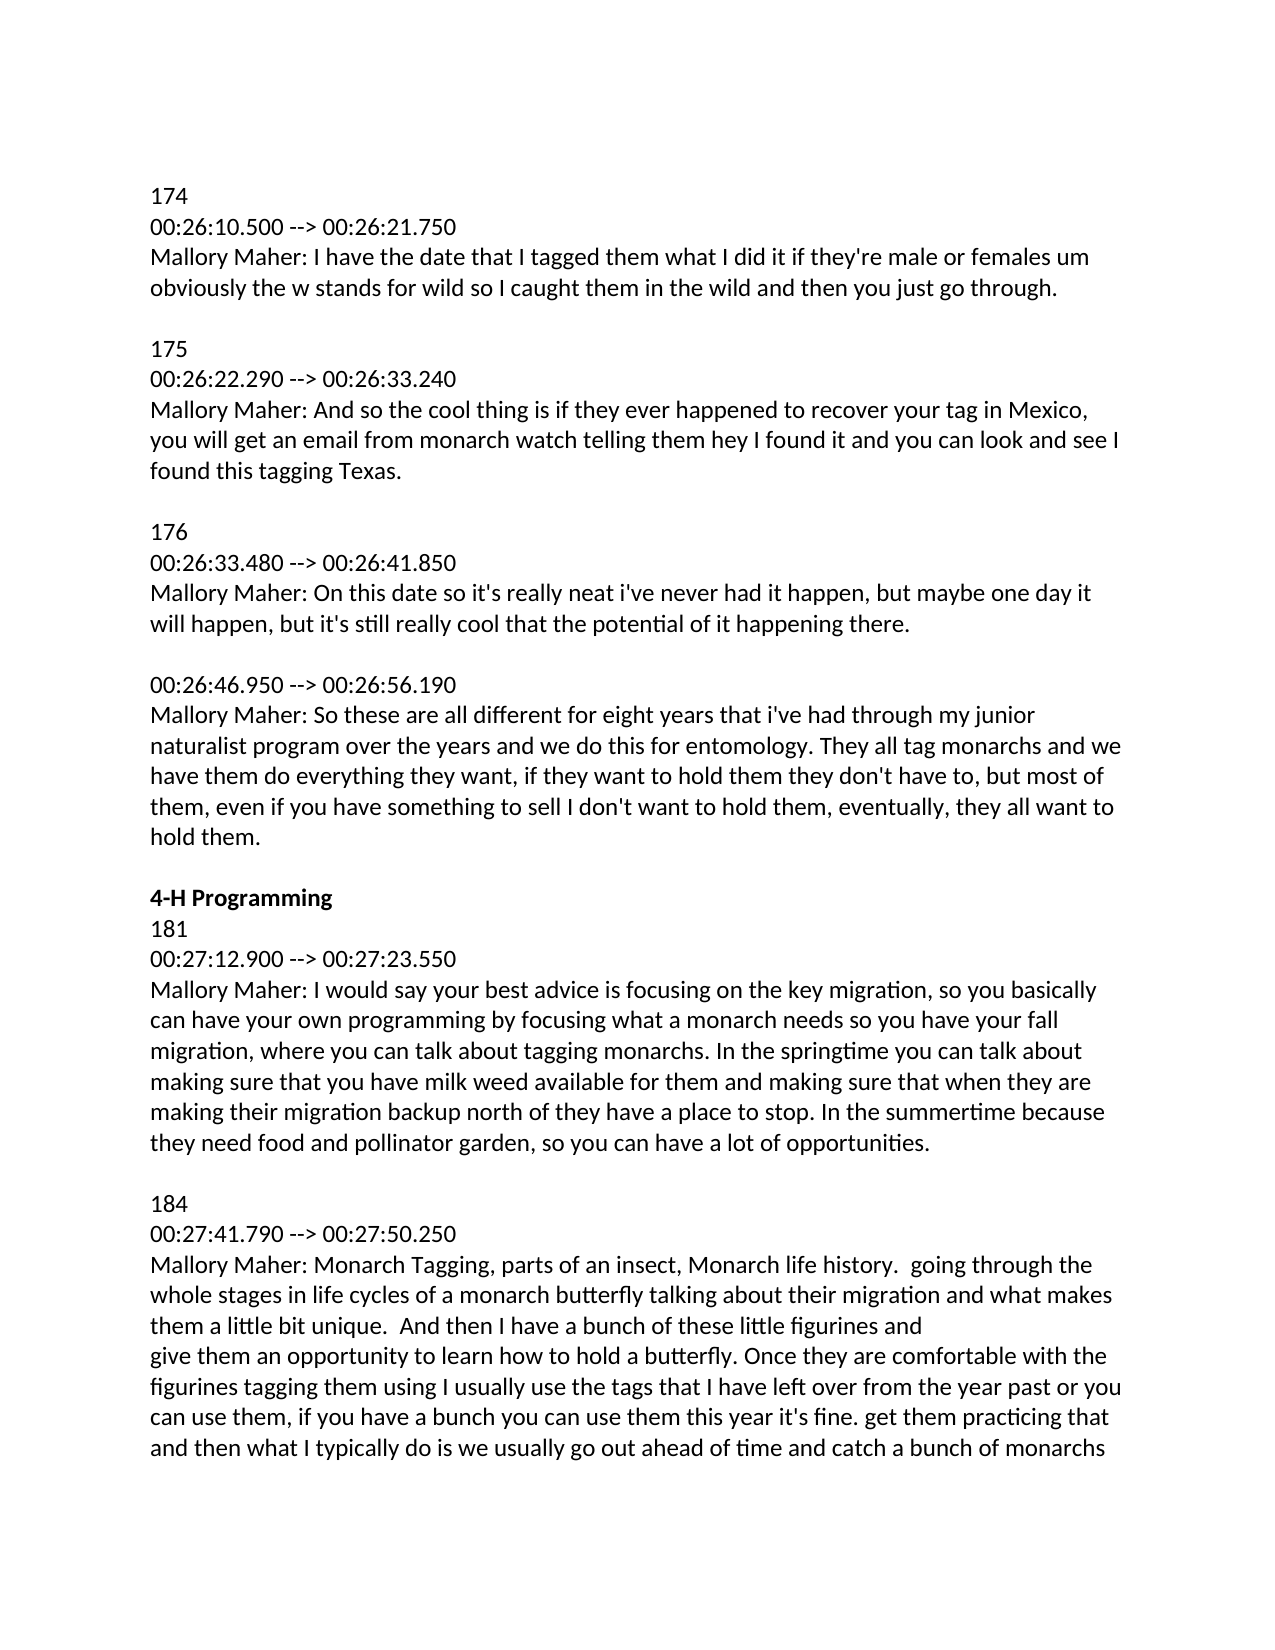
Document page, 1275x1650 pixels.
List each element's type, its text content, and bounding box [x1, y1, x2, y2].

text 00:26:22.290 --> 00:26:33.240 [150, 364, 1125, 394]
text Mallory Maher: I would say your best advice is focusing on the key migration, so you basically can have your own programming by focusing what a monarch needs so you have your fall migration, where you can talk about tagging monarchs. In the springtime you can talk about making sure that you have milk weed available for them and making sure that when they are making their migration backup north of they have a place to stop. In the summertime because they need food and pollinator garden, so you can have a lot of opportunities. [150, 974, 1125, 1157]
text 176 [150, 516, 1125, 547]
text 174 [150, 181, 1125, 211]
text 184 [150, 1188, 1125, 1218]
text 00:26:33.480 --> 00:26:41.850 [150, 547, 1125, 577]
text Mallory Maher: So these are all different for eight years that i've had through my junior naturalist program over the years and we do this for entomology. They all tag monarchs and we have them do everything they want, if they want to hold them they don't have to, but most of them, even if you have something to sell I don't want to hold them, eventually, they all want to hold them. [150, 699, 1125, 852]
text Mallory Maher: On this date so it's really neat i've never had it happen, but maybe one day it will happen, but it's still really cool that the potential of it happening there. [150, 577, 1125, 638]
text 181 [150, 913, 1125, 943]
text Mallory Maher: And so the cool thing is if they ever happened to recover your tag in Mexico, you will get an email from monarch watch telling them hey I found it and you can look and see I found this tagging Texas. [150, 394, 1125, 486]
text 00:26:10.500 --> 00:26:21.750 [150, 211, 1125, 242]
text 00:26:46.950 --> 00:26:56.190 [150, 669, 1125, 699]
text 00:27:12.900 --> 00:27:23.550 [150, 943, 1125, 974]
text Mallory Maher: I have the date that I tagged them what I did it if they're male or females um obviously the w stands for wild so I caught them in the wild and then you just go through. [150, 242, 1125, 303]
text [150, 1340, 1125, 1462]
text 175 [150, 333, 1125, 364]
text 00:27:41.790 --> 00:27:50.250 [150, 1218, 1125, 1249]
text 4-H Programming [150, 882, 1125, 913]
text Mallory Maher: Monarch Tagging, parts of an insect, Monarch life history. going through the whole stages in life cycles of a monarch butterfly talking about their migration and what makes them a little bit unique. And then I have a bunch of these little figurines and [150, 1249, 1125, 1340]
